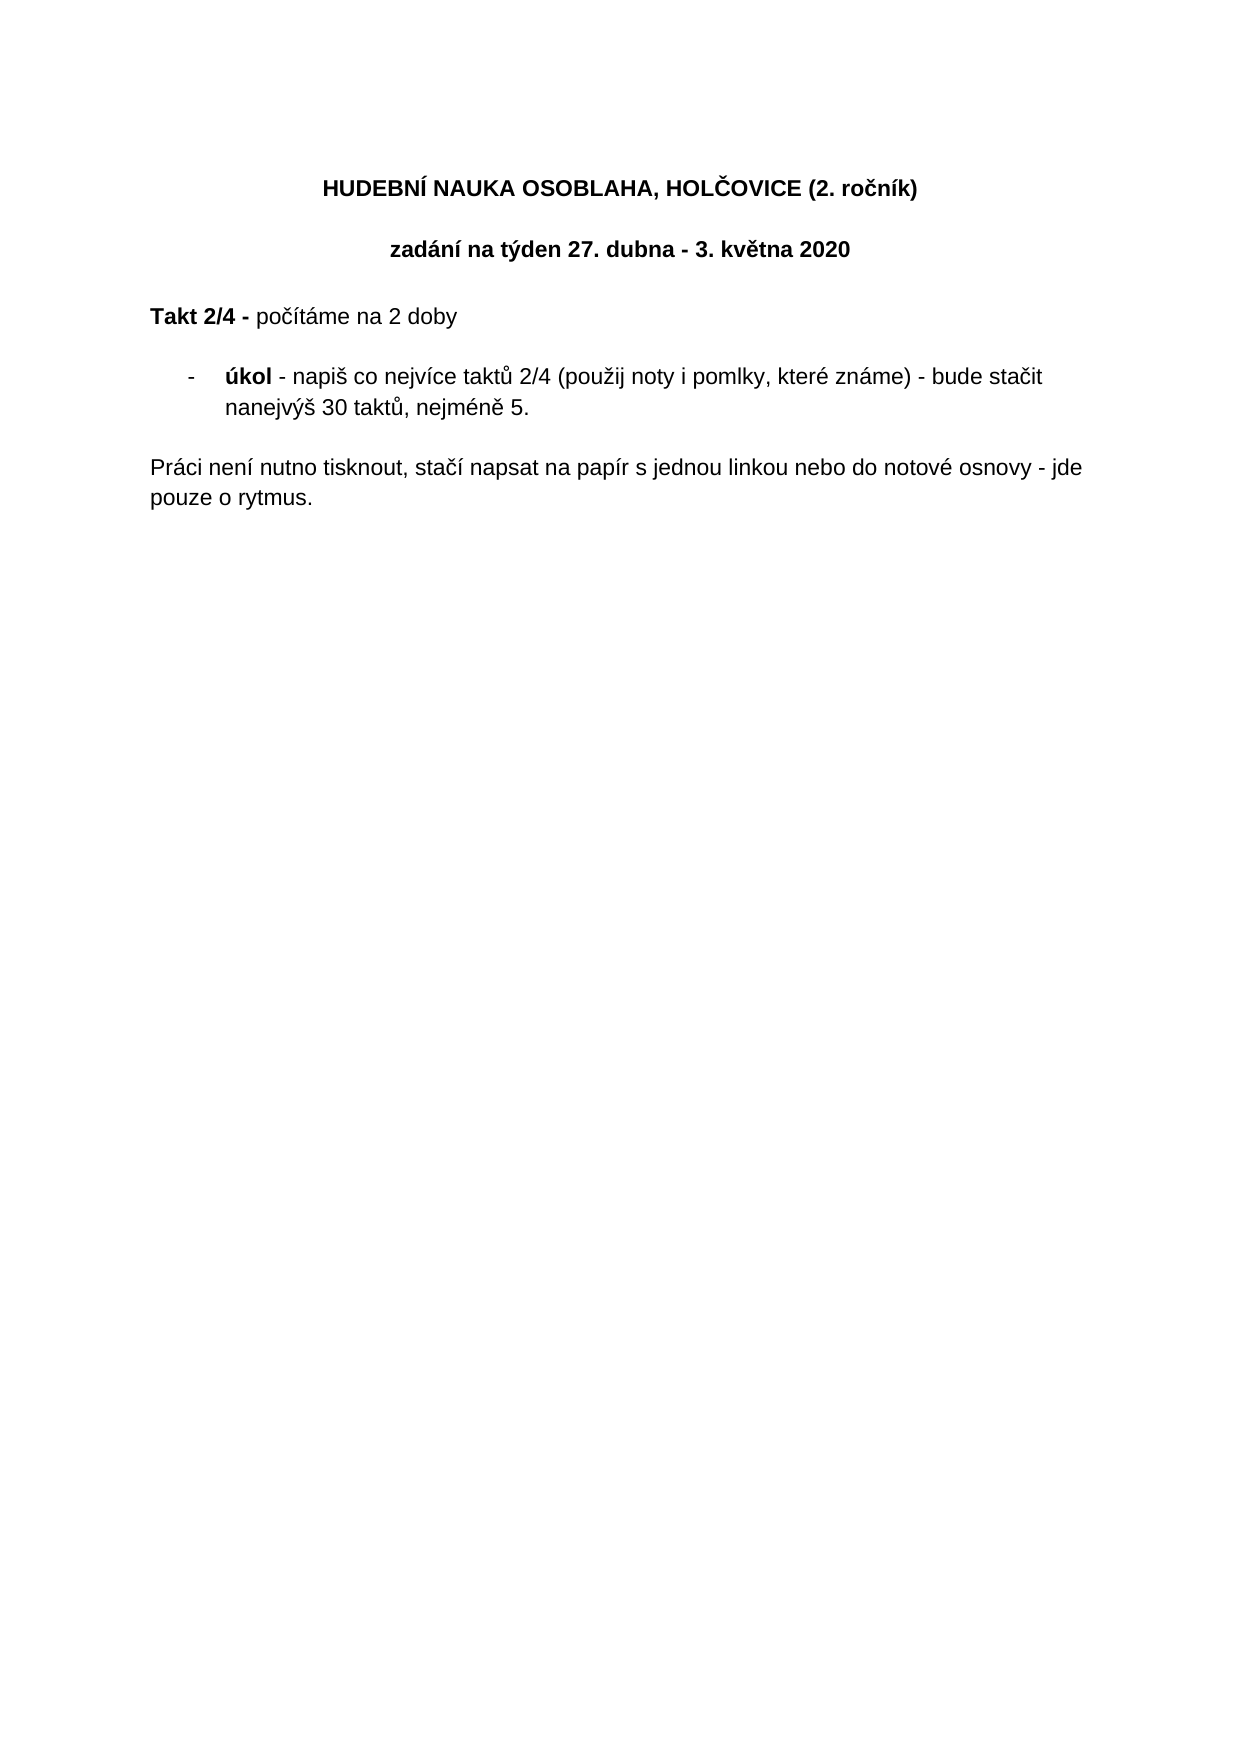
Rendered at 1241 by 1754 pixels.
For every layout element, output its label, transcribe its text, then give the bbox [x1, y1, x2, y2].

text HUDEBNÍ NAUKA OSOBLAHA, HOLČOVICE (2. ročník) [150, 175, 1090, 201]
text Takt 2/4 - počítáme na 2 doby [150, 303, 1090, 329]
text Práci není nutno tisknout, stačí napsat na papír s jednou linkou nebo do notové osnovy - jde pouze o rytmus. [150, 454, 1090, 511]
list úkol - napiš co nejvíce taktů 2/4 (použij noty i pomlky, které známe) - bude stačit nanejvýš 30 taktů, nejméně 5. [187, 363, 1090, 420]
text zadání na týden 27. dubna - 3. května 2020 [150, 236, 1090, 263]
